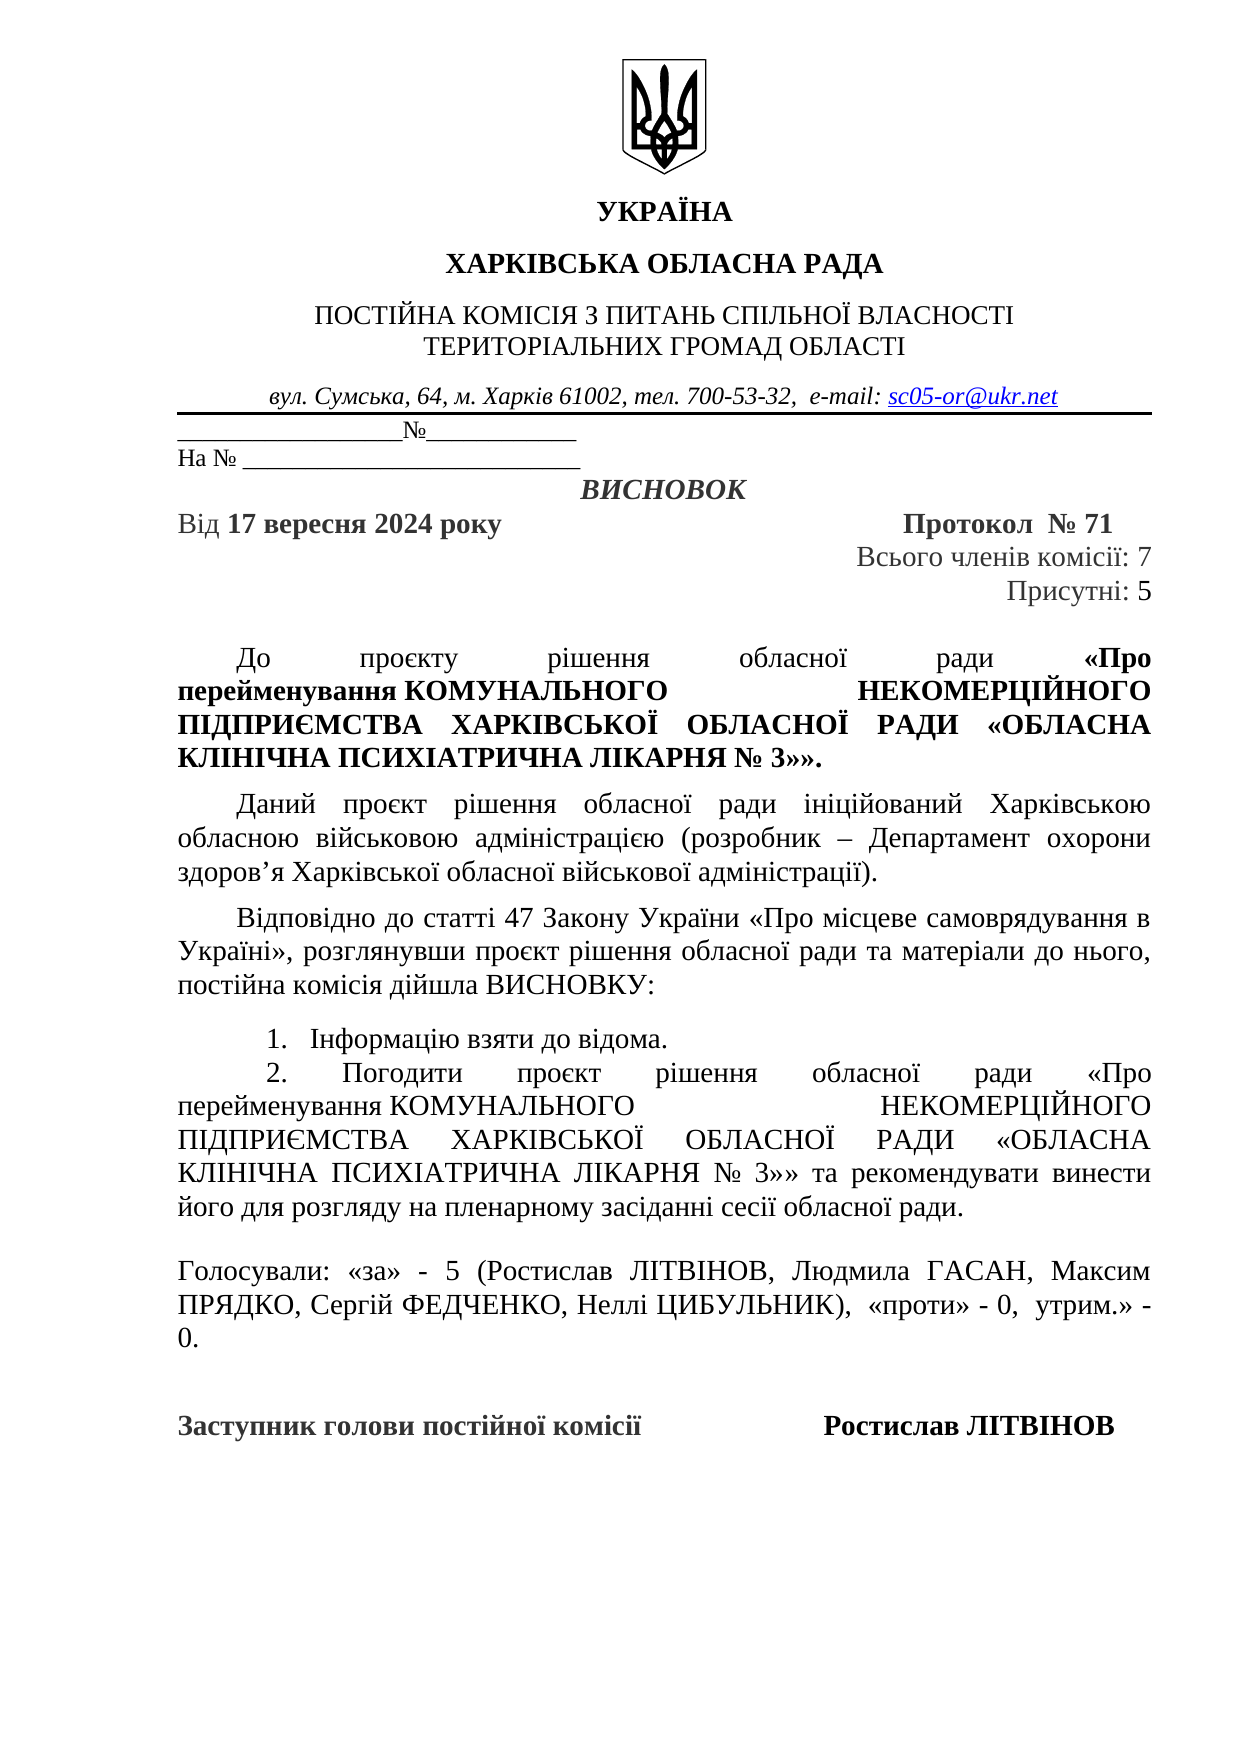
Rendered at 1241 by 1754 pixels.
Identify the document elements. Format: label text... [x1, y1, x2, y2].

text Даний проєкт рішення обласної ради ініційований Харківською обласною військовою адміністрацією (розробник – Департамент охорони здоров’я Харківської обласної військової адміністрації). [177, 787, 1152, 887]
text вул. Сумська, 64, м. Харків 61002, тел. 700-53-32, e-mail: sc05-or@ukr.net [177, 381, 1152, 412]
text ПОСТІЙНА КОМІСІЯ З ПИТАНЬ спільної власності [177, 299, 1152, 330]
text До проєкту рішення обласної ради «Про перейменування КОМУНАЛЬНОГО НЕКОМЕРЦІЙНОГО ПІДПРИЄМСТВА ХАРКІВСЬКОЇ ОБЛАСНОЇ РАДИ «ОБЛАСНА КЛІНІЧНА ПСИХІАТРИЧНА ЛІКАРНЯ № 3»». [177, 640, 1152, 774]
text 2. Погодити проєкт рішення обласної ради «Про перейменування КОМУНАЛЬНОГО НЕКОМЕРЦІЙНОГО ПІДПРИЄМСТВА ХАРКІВСЬКОЇ ОБЛАСНОЇ РАДИ «ОБЛАСНА КЛІНІЧНА ПСИХІАТРИЧНА ЛІКАРНЯ № 3»» та рекомендувати винести його для розгляду на пленарному засіданні сесії обласної ради. [177, 1055, 1152, 1222]
text Присутні: 5 [177, 573, 1152, 606]
text ВИСНОВОК [177, 472, 1152, 506]
text Відповідно до статті 47 Закону України «Про місцеве самоврядування в Україні», розглянувши проєкт рішення обласної ради та матеріали до нього, постійна комісія дійшла ВИСНОВКУ: [177, 900, 1152, 1000]
text УКРАЇНА [177, 194, 1152, 227]
text Заступник голови постійної комісії Ростислав ЛІТВІНОВ [177, 1408, 1152, 1442]
text Голосували: «за» - 5 (Ростислав ЛІТВІНОВ, Людмила ГАСАН, Максим ПРЯДКО, Сергій ФЕДЧЕНКО, Неллі ЦИБУЛЬНИК), «проти» - 0, утрим.» - 0. [177, 1253, 1152, 1354]
text __________________№____________ [177, 415, 1152, 443]
text На № ___________________________ [177, 443, 1152, 472]
text Від 17 вересня 2024 року Протокол № 71 [177, 506, 1152, 539]
text ХАРКІВСЬКА ОБЛАСНА РАДА [177, 247, 1152, 280]
text територіальних громад області [177, 330, 1152, 362]
text 1. Інформацію взяти до відома. [177, 1021, 1152, 1055]
text Всього членів комісії: 7 [177, 539, 1152, 573]
